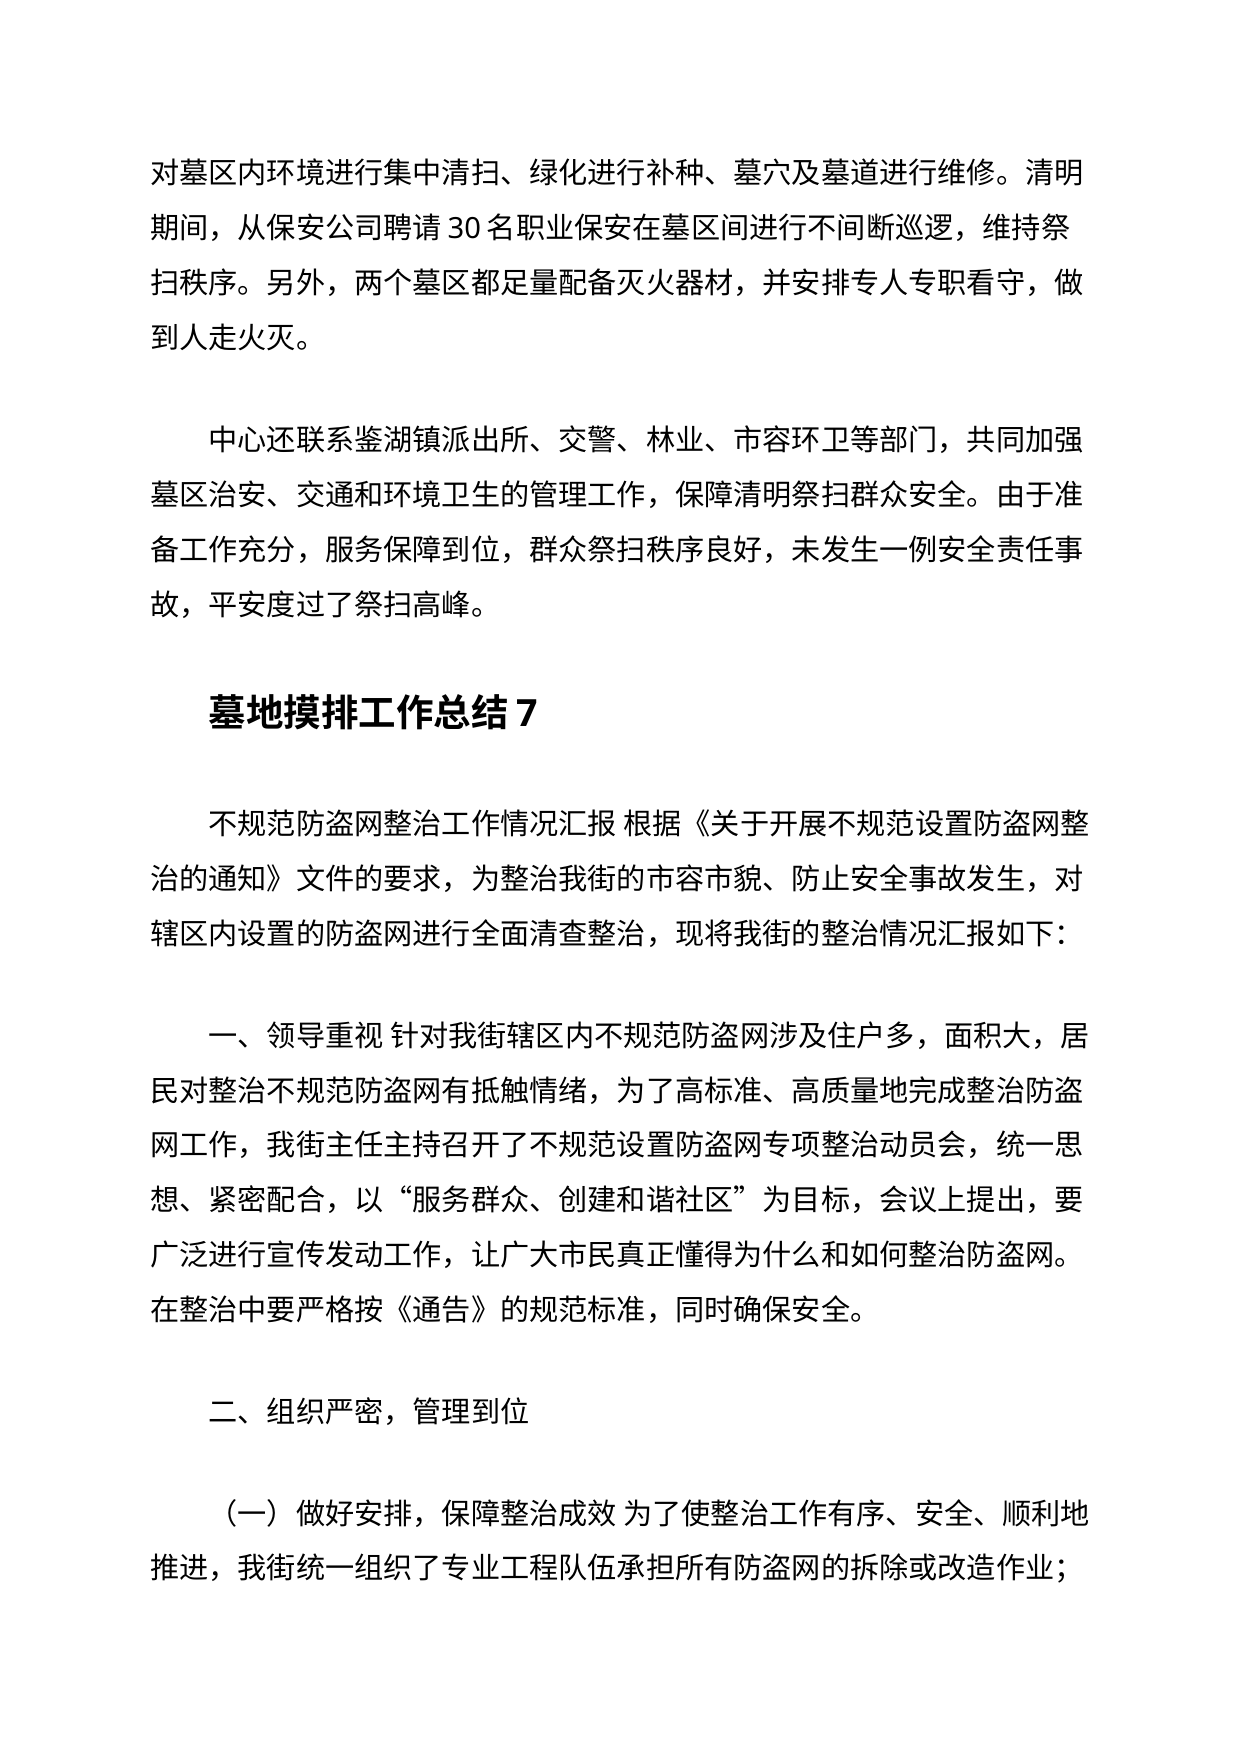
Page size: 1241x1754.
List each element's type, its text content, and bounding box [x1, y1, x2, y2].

text 一、领导重视 针对我街辖区内不规范防盗网涉及住户多，面积大，居民对整治不规范防盗网有抵触情绪，为了高标准、高质量地完成整治防盗网工作，我街主任主持召开了不规范设置防盗网专项整治动员会，统一思想、紧密配合，以“服务群众、创建和谐社区”为目标，会议上提出，要广泛进行宣传发动工作，让广大市民真正懂得为什么和如何整治防盗网。在整治中要严格按《通告》的规范标准，同时确保安全。 [150, 1012, 1090, 1329]
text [150, 1490, 1090, 1587]
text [150, 150, 1090, 357]
text 不规范防盗网整治工作情况汇报 根据《关于开展不规范设置防盗网整治的通知》文件的要求，为整治我街的市容市貌、防止安全事故发生，对辖区内设置的防盗网进行全面清查整治，现将我街的整治情况汇报如下： [150, 801, 1090, 953]
text 墓地摸排工作总结7 [150, 683, 1090, 737]
text 二、组织严密，管理到位 [150, 1388, 1090, 1431]
text 中心还联系鉴湖镇派出所、交警、林业、市容环卫等部门，共同加强墓区治安、交通和环境卫生的管理工作，保障清明祭扫群众安全。由于准备工作充分，服务保障到位，群众祭扫秩序良好，未发生一例安全责任事故，平安度过了祭扫高峰。 [150, 417, 1090, 623]
